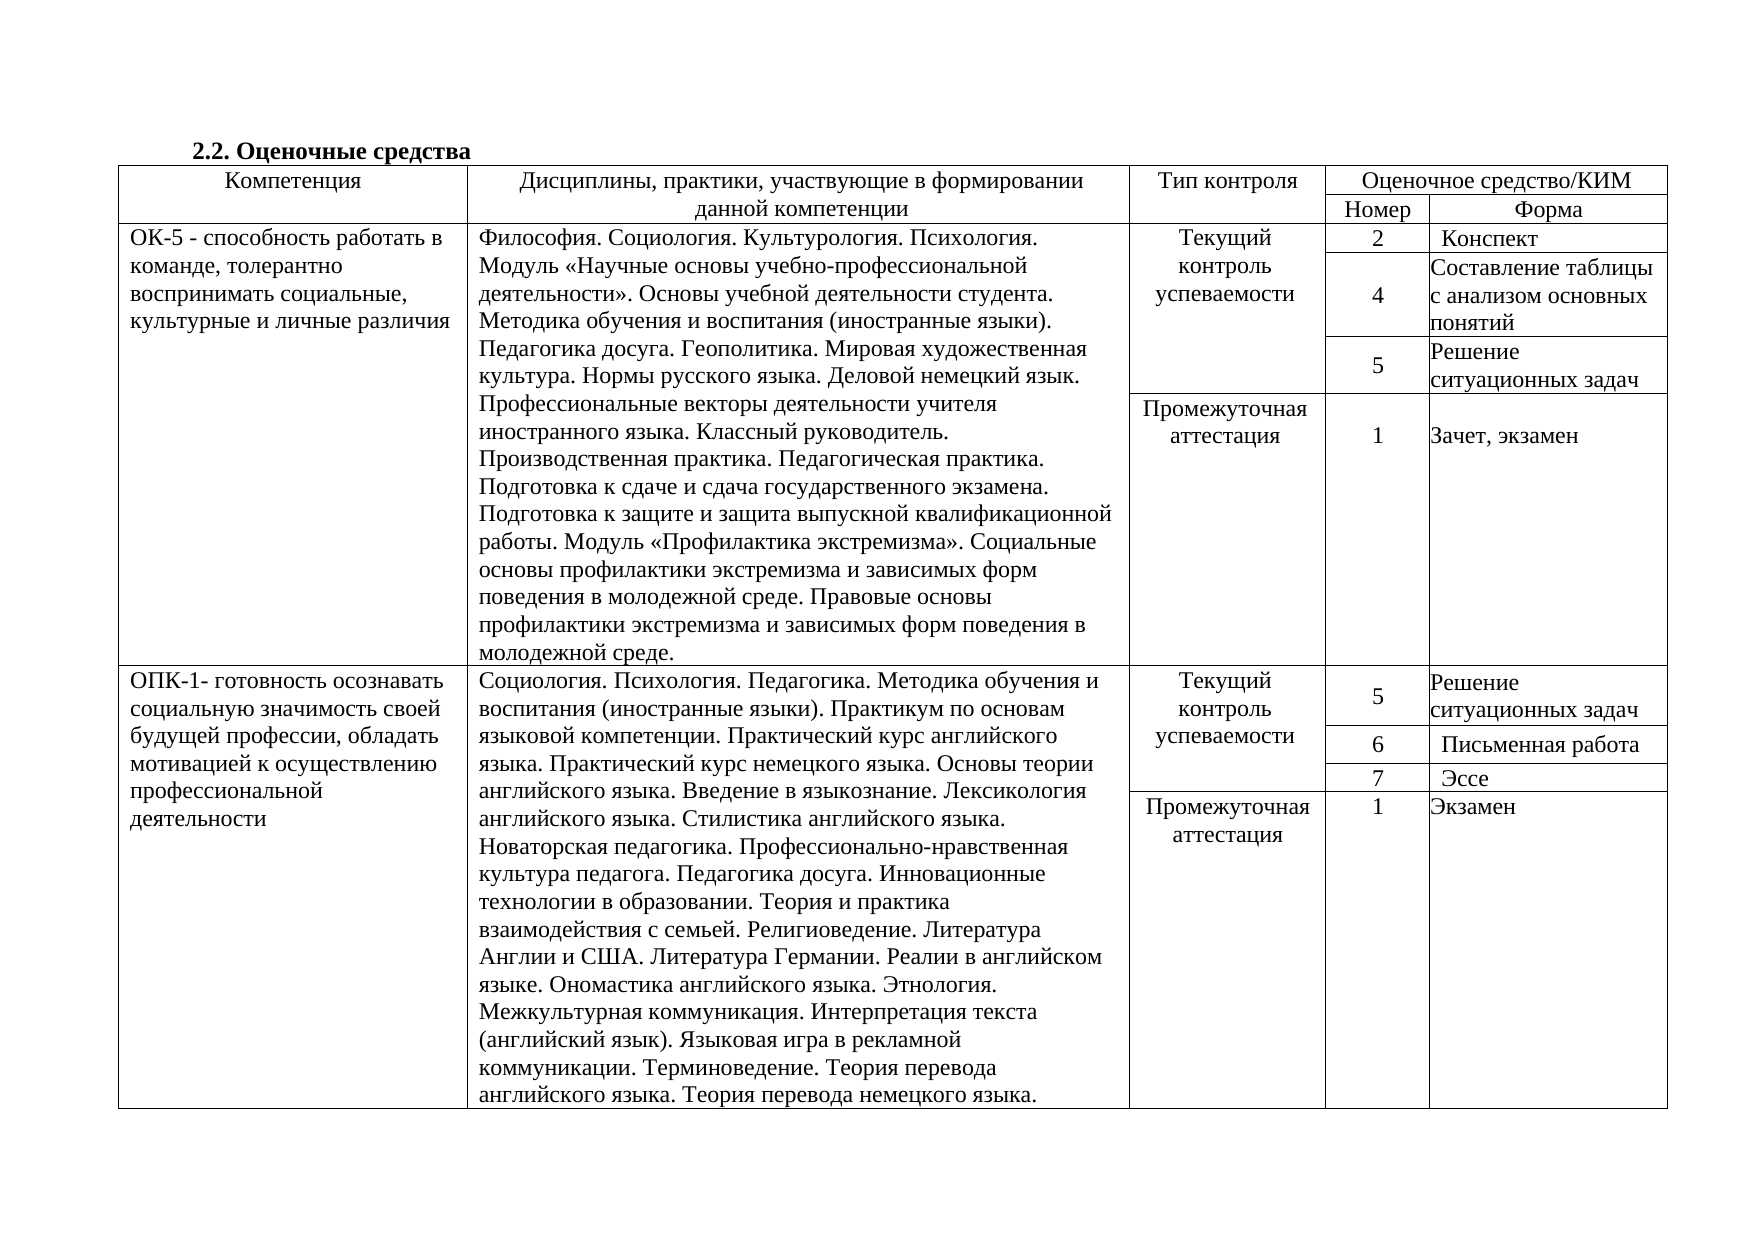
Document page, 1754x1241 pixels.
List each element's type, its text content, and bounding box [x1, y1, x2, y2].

table_header Оценочное средство/КИМ [1326, 166, 1667, 194]
table_cell ОК-5 - способность работать в команде, толерантно воспринимать социальные, культурные и личные различия [119, 224, 467, 665]
table_cell Решение ситуационных задач [1430, 337, 1667, 392]
table_cell Текущий контроль успеваемости [1130, 224, 1325, 392]
text 2.2. Оценочные средства [118, 136, 1636, 165]
table_cell ОПК-1- готовность осознавать социальную значимость своей будущей профессии, обладать мотивацией к осуществлению профессиональной деятельности [119, 666, 467, 1108]
table_cell Конспект [1430, 224, 1667, 252]
table_cell Текущий контроль успеваемости [1130, 666, 1325, 791]
table_cell 5 [1326, 666, 1429, 725]
table_cell Зачет, экзамен [1430, 394, 1667, 665]
table_cell Номер [1326, 195, 1429, 222]
table_cell Составление таблицы с анализом основных понятий [1430, 253, 1667, 336]
table_cell Эссе [1430, 764, 1667, 791]
table_cell 4 [1326, 253, 1429, 336]
table_header Дисциплины, практики, участвующие в формировании данной компетенции [468, 166, 1129, 222]
table_cell Экзамен [1430, 792, 1667, 1108]
table_cell 1 [1326, 792, 1429, 1108]
table_cell Письменная работа [1430, 726, 1667, 762]
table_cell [1130, 792, 1325, 1108]
table_cell 1 [1326, 394, 1429, 665]
table_cell Философия. Социология. Культурология. Психология. Модуль «Научные основы учебно-профессиональной деятельности». Основы учебной деятельности студента. Методика обучения и воспитания (иностранные языки). Педагогика досуга. Геополитика. Мировая художественная культура. Нормы русского языка. Деловой немецкий язык. Профессиональные векторы деятельности учителя иностранного языка. Классный руководитель. Производственная практика. Педагогическая практика. Подготовка к сдаче и сдача государственного экзамена. Подготовка к защите и защита выпускной квалификационной работы. Модуль «Профилактика экстремизма». Социальные основы профилактики экстремизма и зависимых форм поведения в молодежной среде. Правовые основы профилактики экстремизма и зависимых форм поведения в молодежной среде. [468, 224, 1129, 665]
table_cell 5 [1326, 337, 1429, 392]
table_cell 2 [1326, 224, 1429, 252]
table_cell Социология. Психология. Педагогика. Методика обучения и воспитания (иностранные языки). Практикум по основам языковой компетенции. Практический курс английского языка. Практический курс немецкого языка. Основы теории английского языка. Введение в языкознание. Лексикология английского языка. Стилистика английского языка. Новаторская педагогика. Профессионально-нравственная культура педагога. Педагогика досуга. Инновационные технологии в образовании. Теория и практика взаимодействия с семьей. Религиоведение. Литература Англии и США. Литература Германии. Реалии в английском языке. Ономастика английского языка. Этнология. Межкультурная коммуникация. Интерпретация текста (английский язык). Языковая игра в рекламной коммуникации. Терминоведение. Теория перевода английского языка. Теория перевода немецкого языка. Профессиональные векторы деятельности учителя иностранного языка. Классный руководитель. Производственная практика. Практика по получению профессиональных умений и опыта профессиональной деятельности. Педагогическая практика. Преддипломная практика. Подготовка к сдаче и сдача государственного экзамена. Подготовка к защите и защита выпускной квалификационной работы. [468, 666, 1129, 1108]
table_cell Решение ситуационных задач [1430, 666, 1667, 725]
table_cell 7 [1326, 764, 1429, 791]
table_header Тип контроля [1130, 166, 1325, 222]
table_cell Форма [1430, 195, 1667, 222]
table_cell Промежуточная аттестация [1130, 394, 1325, 665]
table_cell 6 [1326, 726, 1429, 762]
table_header Компетенция [119, 166, 467, 222]
